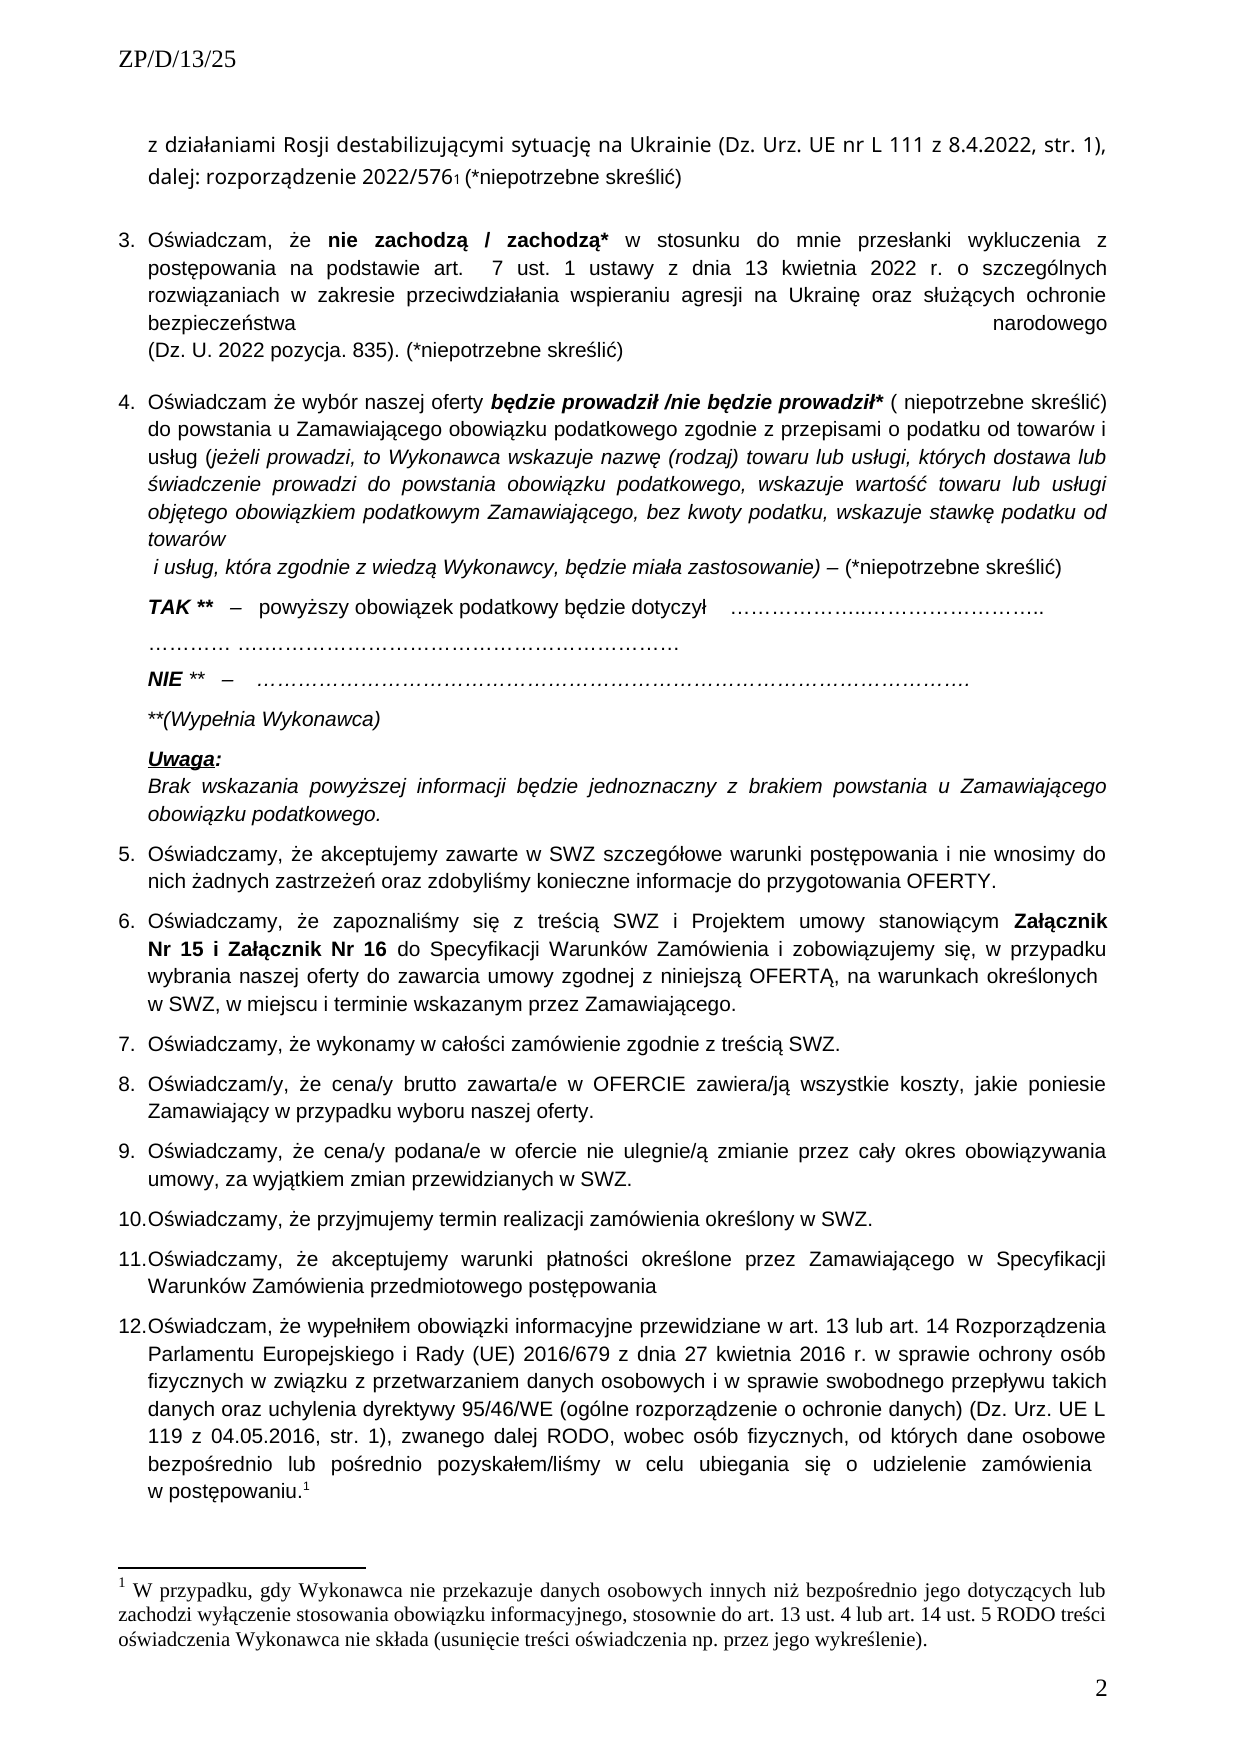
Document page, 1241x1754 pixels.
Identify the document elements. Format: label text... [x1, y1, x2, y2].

list Oświadczamy, że zapoznaliśmy się z treścią SWZ i Projektem umowy stanowiącym Załącznik Nr 15 i Załącznik Nr 16 do Specyfikacji Warunków Zamówienia i zobowiązujemy się, w przypadku wybrania naszej oferty do zawarcia umowy zgodnej z niniejszą OFERTĄ, na warunkach określonych w SWZ, w miejscu i terminie wskazanym przez Zamawiającego. [118, 909, 1108, 1015]
list Oświadczamy, że cena/y podana/e w ofercie nie ulegnie/ą zmianie przez cały okres obowiązywania umowy, za wyjątkiem zmian przewidzianych w SWZ. [118, 1139, 1108, 1190]
list NIE ** – …………………………………………………………………………………………. [148, 666, 1108, 690]
list Oświadczamy, że przyjmujemy termin realizacji zamówienia określony w SWZ. [118, 1206, 1108, 1230]
list Oświadczam, że wypełniłem obowiązki informacyjne przewidziane w art. 13 lub art. 14 Rozporządzenia Parlamentu Europejskiego i Rady (UE) 2016/679 z dnia 27 kwietnia 2016 r. w sprawie ochrony osób fizycznych w związku z przetwarzaniem danych osobowych i w sprawie swobodnego przepływu takich danych oraz uchylenia dyrektywy 95/46/WE (ogólne rozporządzenie o ochronie danych) (Dz. Urz. UE L 119 z 04.05.2016, str. 1), zwanego dalej RODO, wobec osób fizycznych, od których dane osobowe bezpośrednio lub pośrednio pozyskałem/liśmy w celu ubiegania się o udzielenie zamówienia w postępowaniu. [118, 1314, 1108, 1503]
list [118, 130, 1108, 191]
list Oświadczam że wybór naszej oferty będzie prowadził /nie będzie prowadził* ( niepotrzebne skreślić) do powstania u Zamawiającego obowiązku podatkowego zgodnie z przepisami o podatku od towarów i usług (jeżeli prowadzi, to Wykonawca wskazuje nazwę (rodzaj) towaru lub usługi, których dostawa lub świadczenie prowadzi do powstania obowiązku podatkowego, wskazuje wartość towaru lub usługi objętego obowiązkiem podatkowym Zamawiającego, bez kwoty podatku, wskazuje stawkę podatku od towarów i usług, która zgodnie z wiedzą Wykonawcy, będzie miała zastosowanie) – (*niepotrzebne skreślić) [118, 389, 1108, 578]
list Oświadczamy, że akceptujemy zawarte w SWZ szczegółowe warunki postępowania i nie wnosimy do nich żadnych zastrzeżeń oraz zdobyliśmy konieczne informacje do przygotowania OFERTY. [118, 841, 1108, 893]
text **(Wypełnia Wykonawca) [118, 706, 1108, 730]
list Oświadczamy, że wykonamy w całości zamówienie zgodnie z treścią SWZ. [118, 1031, 1108, 1055]
list Uwaga: Brak wskazania powyższej informacji będzie jednoznaczny z brakiem powstania u Zamawiającego obowiązku podatkowego. [148, 746, 1108, 825]
list Oświadczamy, że akceptujemy warunki płatności określone przez Zamawiającego w Specyfikacji Warunków Zamówienia przedmiotowego postępowania [118, 1246, 1108, 1298]
list Oświadczam, że nie zachodzą / zachodzą* w stosunku do mnie przesłanki wykluczenia z postępowania na podstawie art. 7 ust. 1 ustawy z dnia 13 kwietnia 2022 r. o szczególnych rozwiązaniach w zakresie przeciwdziałania wspieraniu agresji na Ukrainę oraz służących ochronie bezpieczeństwa narodowego (Dz. U. 2022 pozycja. 835). (*niepotrzebne skreślić) [118, 228, 1108, 362]
list Oświadczam/y, że cena/y brutto zawarta/e w OFERCIE zawiera/ją wszystkie koszty, jakie poniesie Zamawiający w przypadku wyboru naszej oferty. [118, 1071, 1108, 1123]
list TAK ** – powyższy obowiązek podatkowy będzie dotyczył ………………..……………………..………… ….…………………………………………………… [148, 594, 1108, 654]
